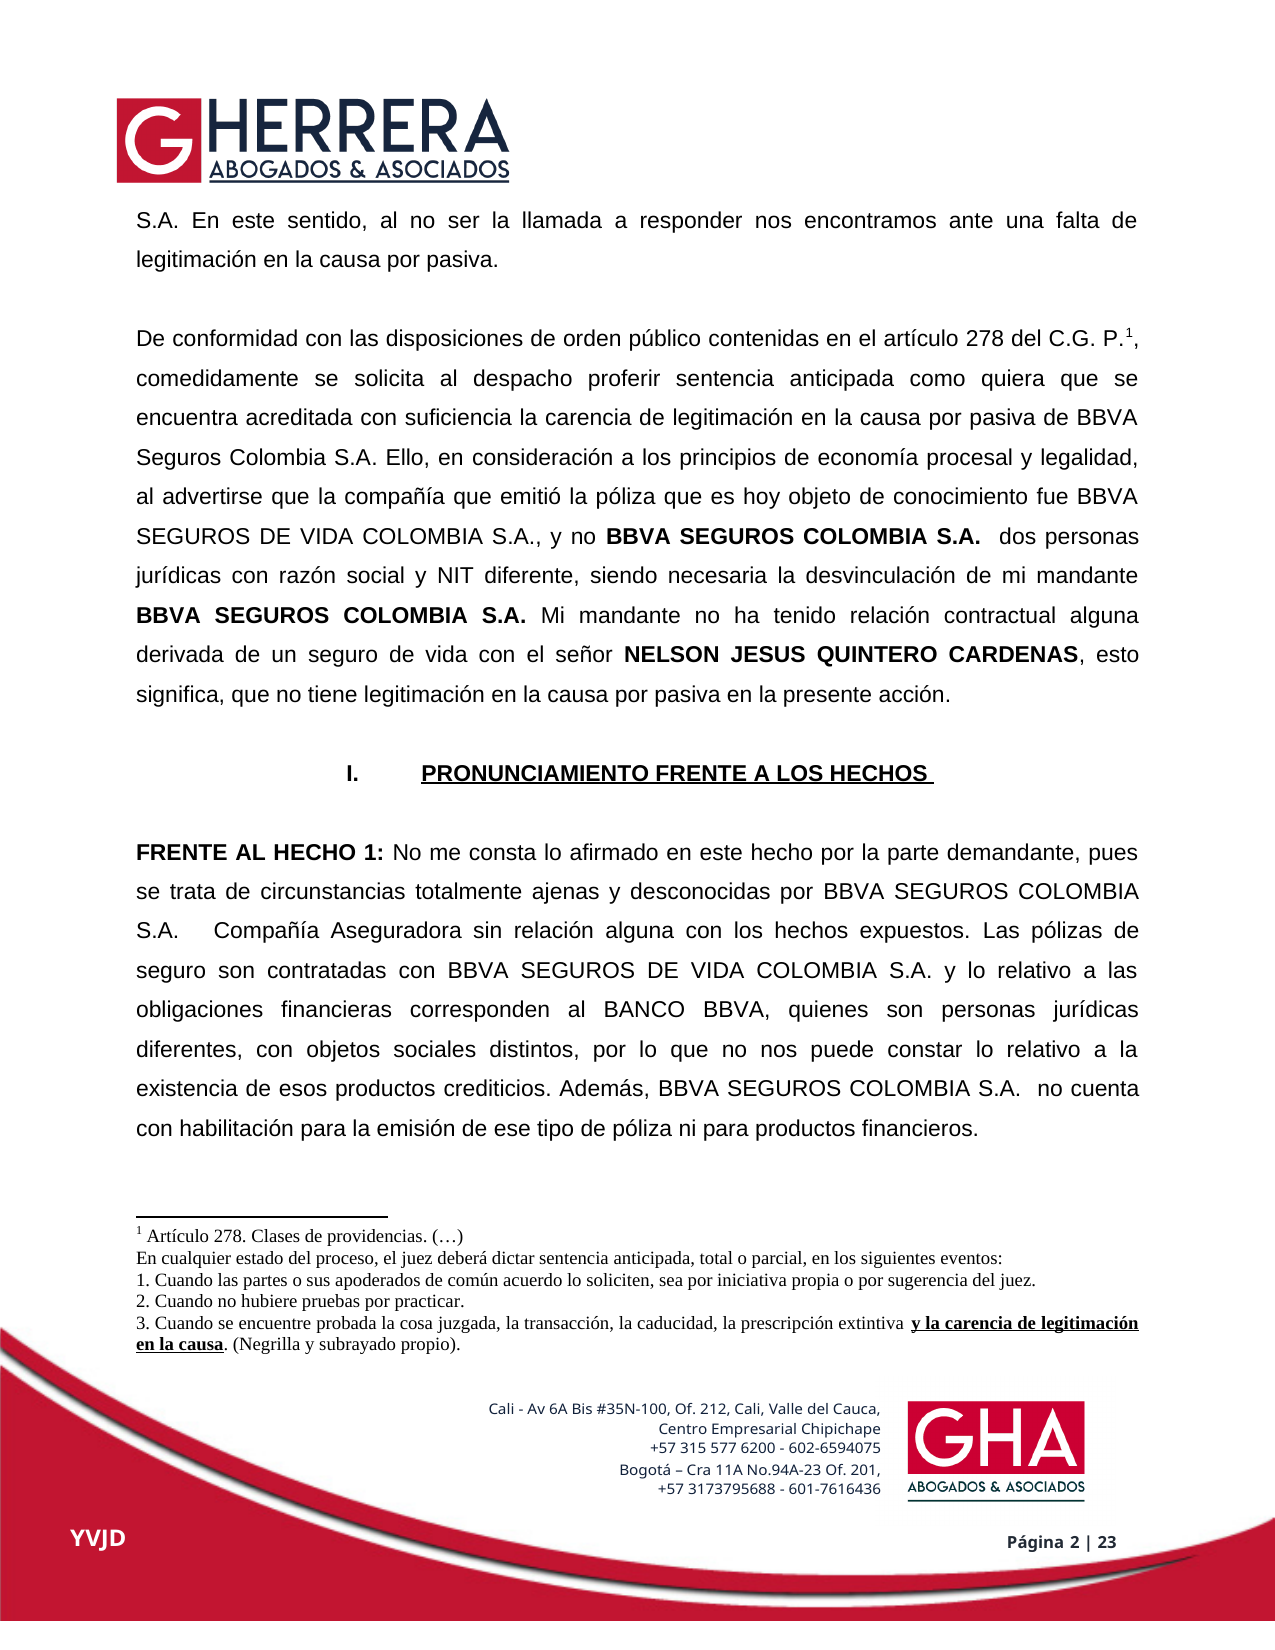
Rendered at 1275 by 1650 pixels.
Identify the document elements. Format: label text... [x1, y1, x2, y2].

list PRONUNCIAMIENTO FRENTE A LOS HECHOS [135, 759, 1139, 786]
picture [0, 1314, 1275, 1621]
text De conformidad con las disposiciones de orden público contenidas en el artículo 278 del C.G. P., comedidamente se solicita al despacho proferir sentencia anticipada como quiera que se encuentra acreditada con suficiencia la carencia de legitimación en la causa por pasiva de BBVA Seguros Colombia S.A. Ello, en consideración a los principios de economía procesal y legalidad, al advertirse que la compañía que emitió la póliza que es hoy objeto de conocimiento fue BBVA SEGUROS DE VIDA COLOMBIA S.A., y no BBVA SEGUROS COLOMBIA S.A. dos personas jurídicas con razón social y NIT diferente, siendo necesaria la desvinculación de mi mandante BBVA SEGUROS COLOMBIA S.A. Mi mandante no ha tenido relación contractual alguna derivada de un seguro de vida con el señor NELSON JESUS QUINTERO CARDENAS, esto significa, que no tiene legitimación en la causa por pasiva en la presente acción. [136, 325, 1139, 707]
text FRENTE AL HECHO 1: No me consta lo afirmado en este hecho por la parte demandante, pues se trata de circunstancias totalmente ajenas y desconocidas por BBVA SEGUROS COLOMBIA S.A. Compañía Aseguradora sin relación alguna con los hechos expuestos. Las pólizas de seguro son contratadas con BBVA SEGUROS DE VIDA COLOMBIA S.A. y lo relativo a las obligaciones financieras corresponden al BANCO BBVA, quienes son personas jurídicas diferentes, con objetos sociales distintos, por lo que no nos puede constar lo relativo a la existencia de esos productos crediticios. Además, BBVA SEGUROS COLOMBIA S.A. no cuenta con habilitación para la emisión de ese tipo de póliza ni para productos financieros. [136, 838, 1139, 1141]
picture [96, 75, 529, 206]
